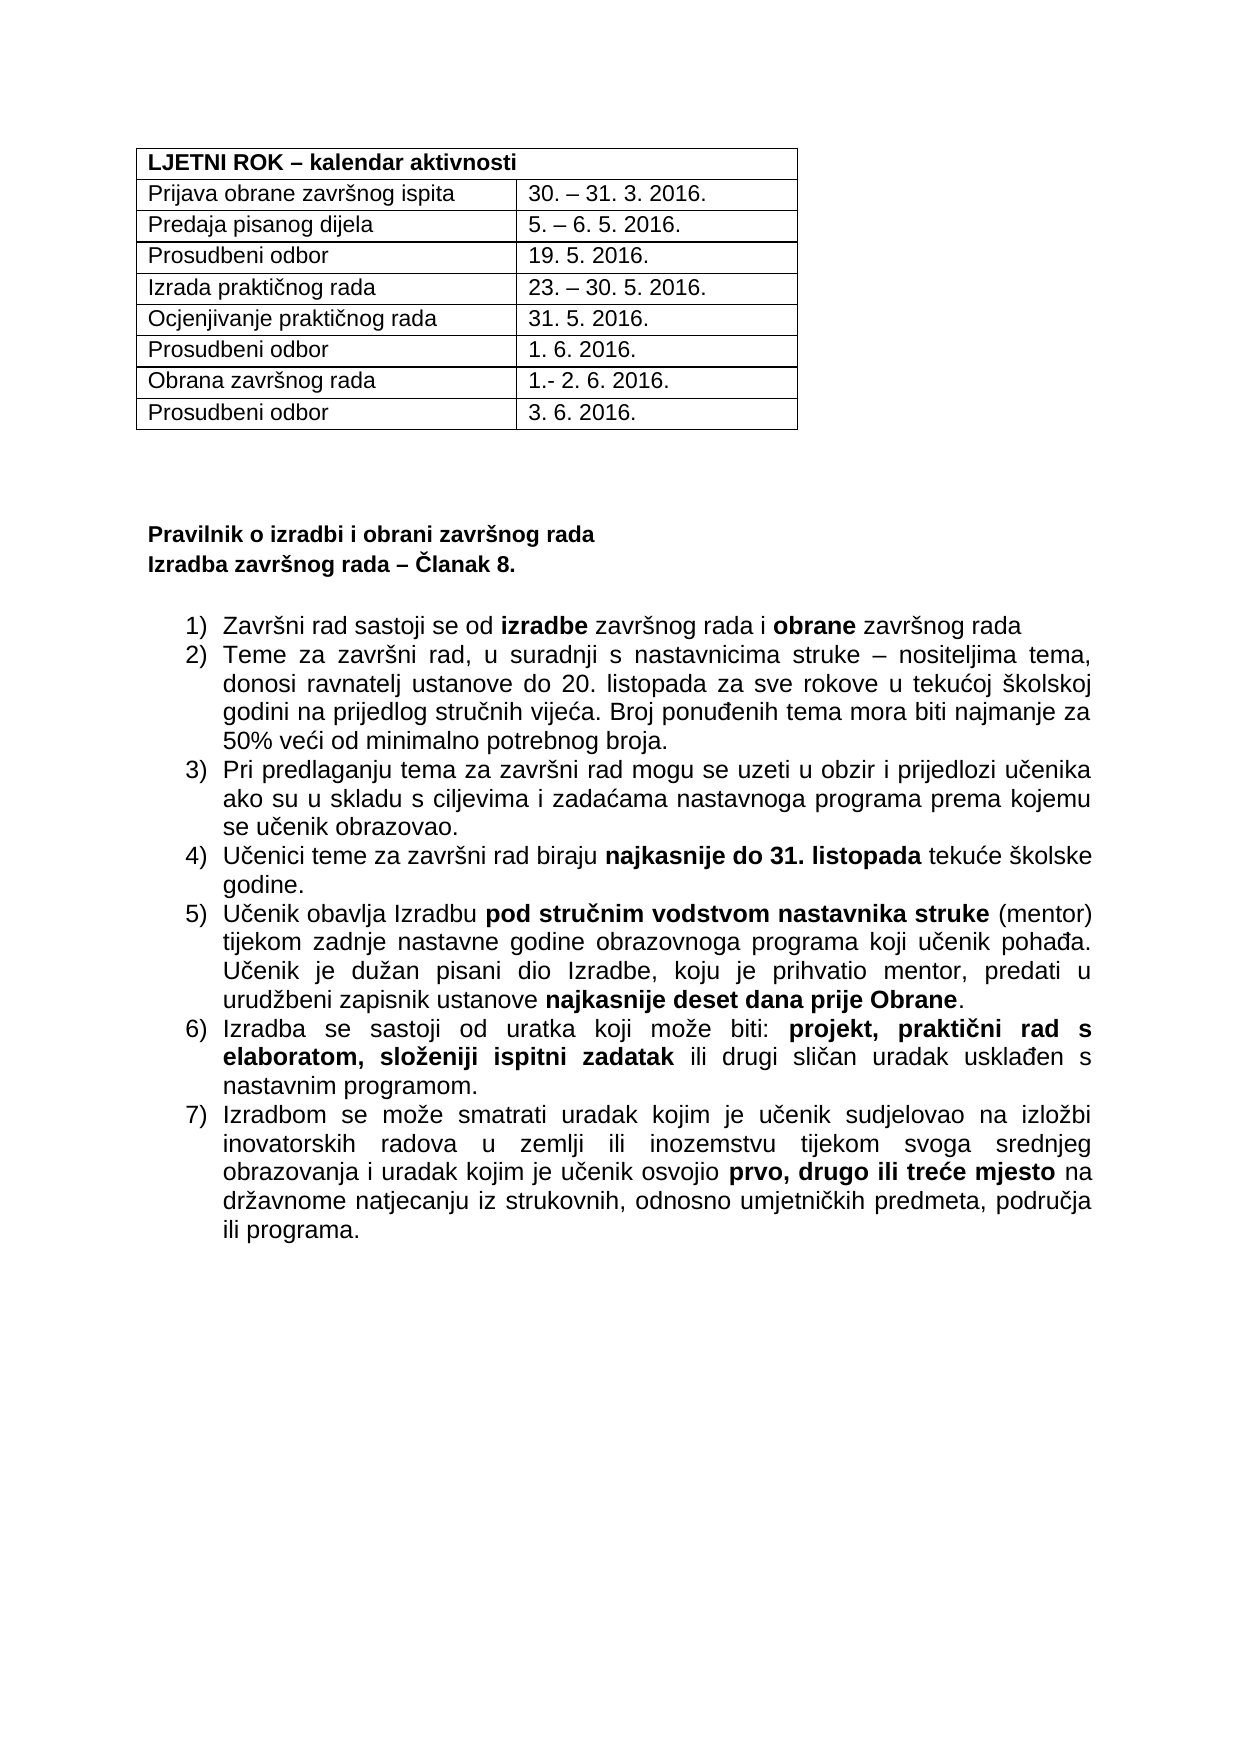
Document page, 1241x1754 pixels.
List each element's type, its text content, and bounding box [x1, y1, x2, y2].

table_cell 30. – 31. 3. 2016. [517, 180, 797, 210]
table_cell Prijava obrane završnog ispita [137, 180, 516, 210]
table_cell 3. 6. 2016. [517, 399, 797, 429]
table_cell Prosudbeni odbor [137, 399, 516, 429]
table_cell 31. 5. 2016. [517, 305, 797, 335]
table_cell 5. – 6. 5. 2016. [517, 211, 797, 241]
table_cell 23. – 30. 5. 2016. [517, 274, 797, 304]
table_cell 1.- 2. 6. 2016. [517, 368, 797, 398]
list Završni rad sastoji se od izradbe završnog rada i obrane završnog rada [185, 611, 1093, 640]
table_cell Predaja pisanog dijela [137, 211, 516, 241]
list Teme za završni rad, u suradnji s nastavnicima struke – nositeljima tema, donosi ravnatelj ustanove do 20. listopada za sve rokove u tekućoj školskoj godini na prijedlog stručnih vijeća. Broj ponuđenih tema mora biti najmanje za 50% veći od minimalno potrebnog broja. [185, 640, 1093, 755]
list Učenici teme za završni rad biraju najkasnije do 31. listopada tekuće školske godine. [185, 841, 1093, 899]
table_header LJETNI ROK – kalendar aktivnosti [137, 149, 797, 179]
table_cell Prosudbeni odbor [137, 243, 516, 273]
table_cell 1. 6. 2016. [517, 336, 797, 366]
list Izradbom se može smatrati uradak kojim je učenik sudjelovao na izložbi inovatorskih radova u zemlji ili inozemstvu tijekom svoga srednjeg obrazovanja i uradak kojim je učenik osvojio prvo, drugo ili treće mjesto na državnome natjecanju iz strukovnih, odnosno umjetničkih predmeta, područja ili programa. [185, 1100, 1093, 1244]
text Izradba završnog rada – Članak 8. [148, 551, 1093, 577]
list Izradba se sastoji od uratka koji može biti: projekt, praktični rad s elaboratom, složeniji ispitni zadatak ili drugi sličan uradak usklađen s nastavnim programom. [185, 1014, 1093, 1100]
table_cell Izrada praktičnog rada [137, 274, 516, 304]
list Učenik obavlja Izradbu pod stručnim vodstvom nastavnika struke (mentor) tijekom zadnje nastavne godine obrazovnoga programa koji učenik pohađa. Učenik je dužan pisani dio Izradbe, koju je prihvatio mentor, predati u urudžbeni zapisnik ustanove najkasnije deset dana prije Obrane. [185, 899, 1093, 1014]
table_cell Prosudbeni odbor [137, 336, 516, 366]
table_cell 19. 5. 2016. [517, 243, 797, 273]
table_cell Obrana završnog rada [137, 368, 516, 398]
table_cell Ocjenjivanje praktičnog rada [137, 305, 516, 335]
text Pravilnik o izradbi i obrani završnog rada [148, 521, 1093, 547]
list Pri predlaganju tema za završni rad mogu se uzeti u obzir i prijedlozi učenika ako su u skladu s ciljevima i zadaćama nastavnoga programa prema kojemu se učenik obrazovao. [185, 755, 1093, 841]
